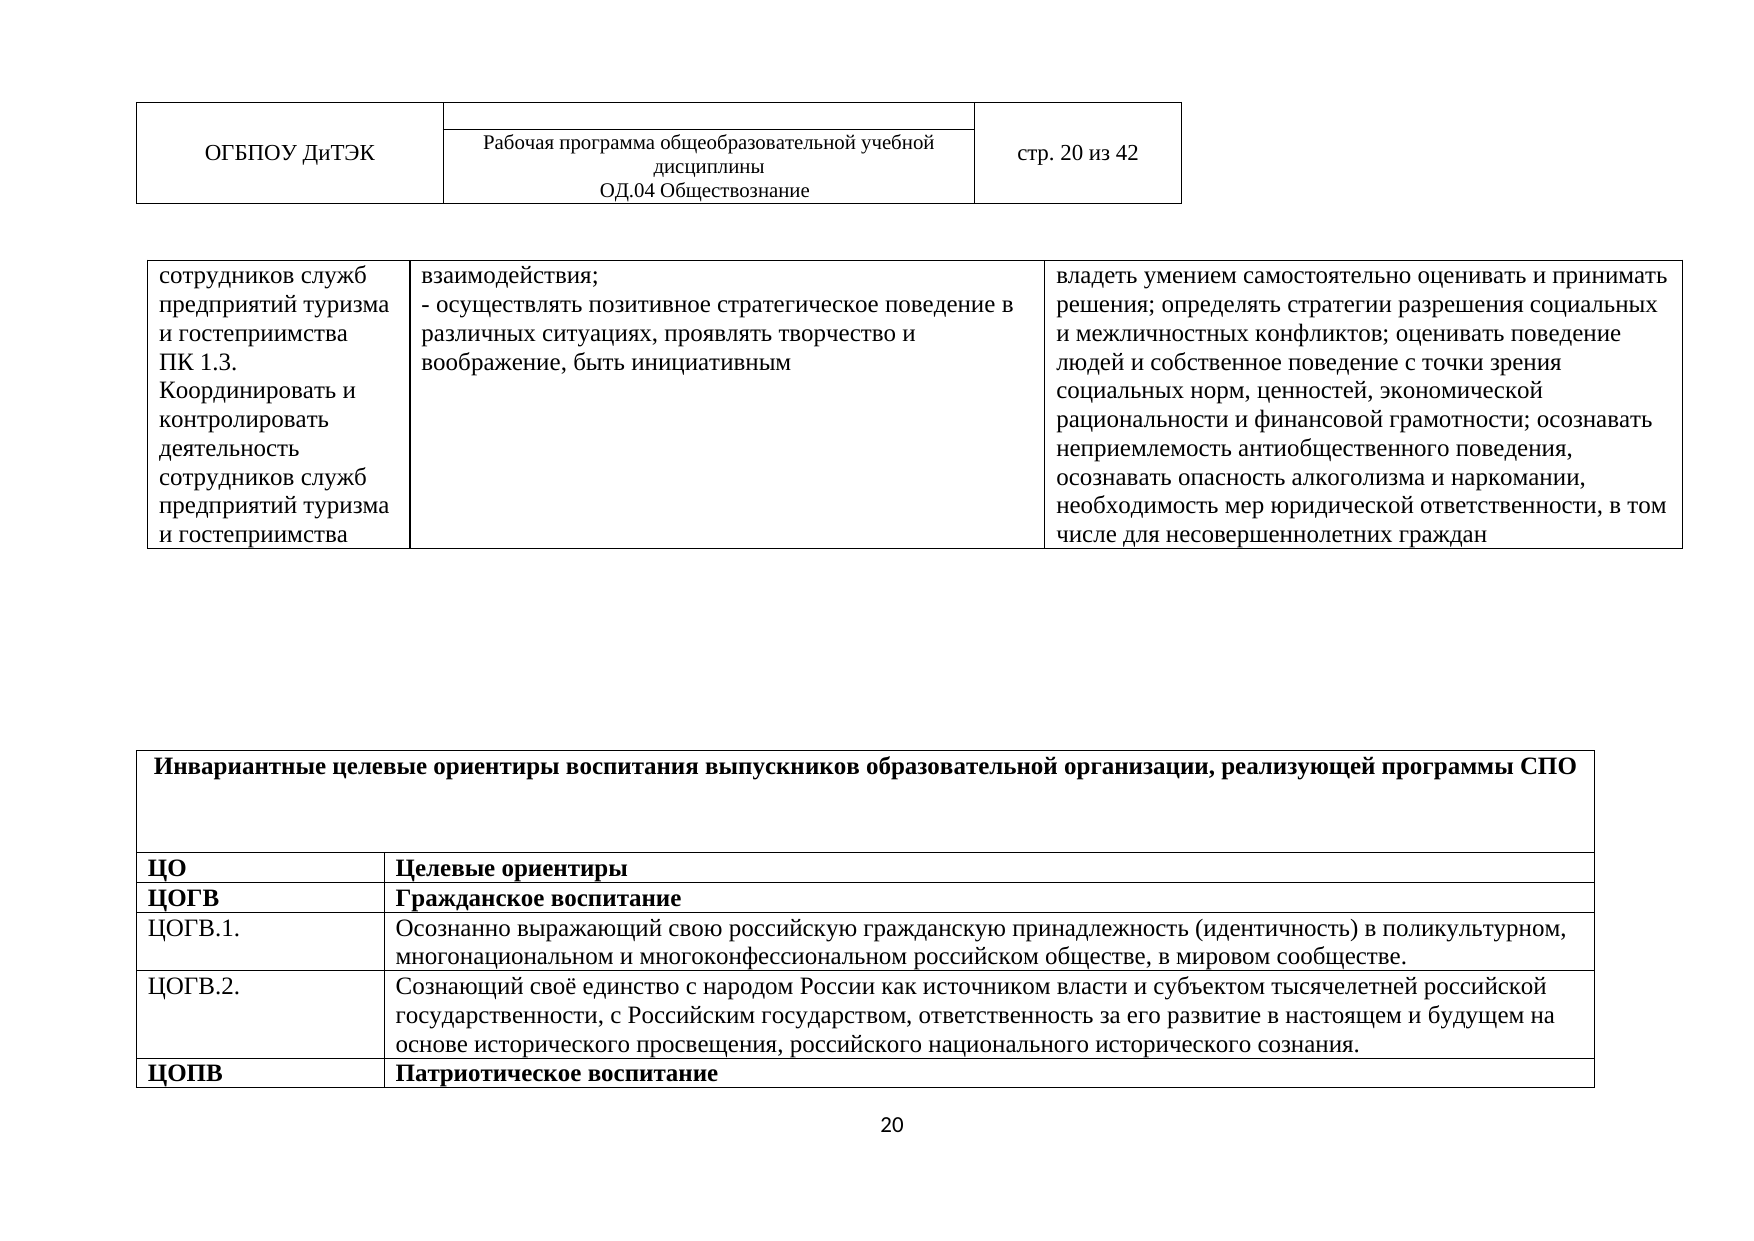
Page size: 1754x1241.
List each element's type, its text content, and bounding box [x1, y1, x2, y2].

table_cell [1045, 261, 1682, 548]
table_cell Сознающий своё единство с народом России как источником власти и субъектом тысячелетней российской государственности, с Российским государством, ответственность за его развитие в настоящем и будущем на основе исторического просвещения, российского национального исторического сознания. [385, 971, 1594, 1057]
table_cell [148, 261, 409, 548]
table_cell Патриотическое воспитание [385, 1059, 1594, 1087]
table_cell ЦОГВ.2. [137, 971, 384, 1057]
table_cell ЦО [137, 853, 384, 882]
table_cell ЦОПВ [137, 1059, 384, 1087]
table_cell Целевые ориентиры [385, 853, 1594, 882]
table_cell Гражданское воспитание [385, 883, 1594, 912]
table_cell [411, 261, 1044, 548]
table_cell Осознанно выражающий свою российскую гражданскую принадлежность (идентичность) в поликультурном, многонациональном и многоконфессиональном российском обществе, в мировом сообществе. [385, 913, 1594, 970]
table_cell ЦОГВ [137, 883, 384, 912]
table_header Инвариантные целевые ориентиры воспитания выпускников образовательной организации, реализующей программы СПО [137, 751, 1594, 852]
table_cell ЦОГВ.1. [137, 913, 384, 970]
